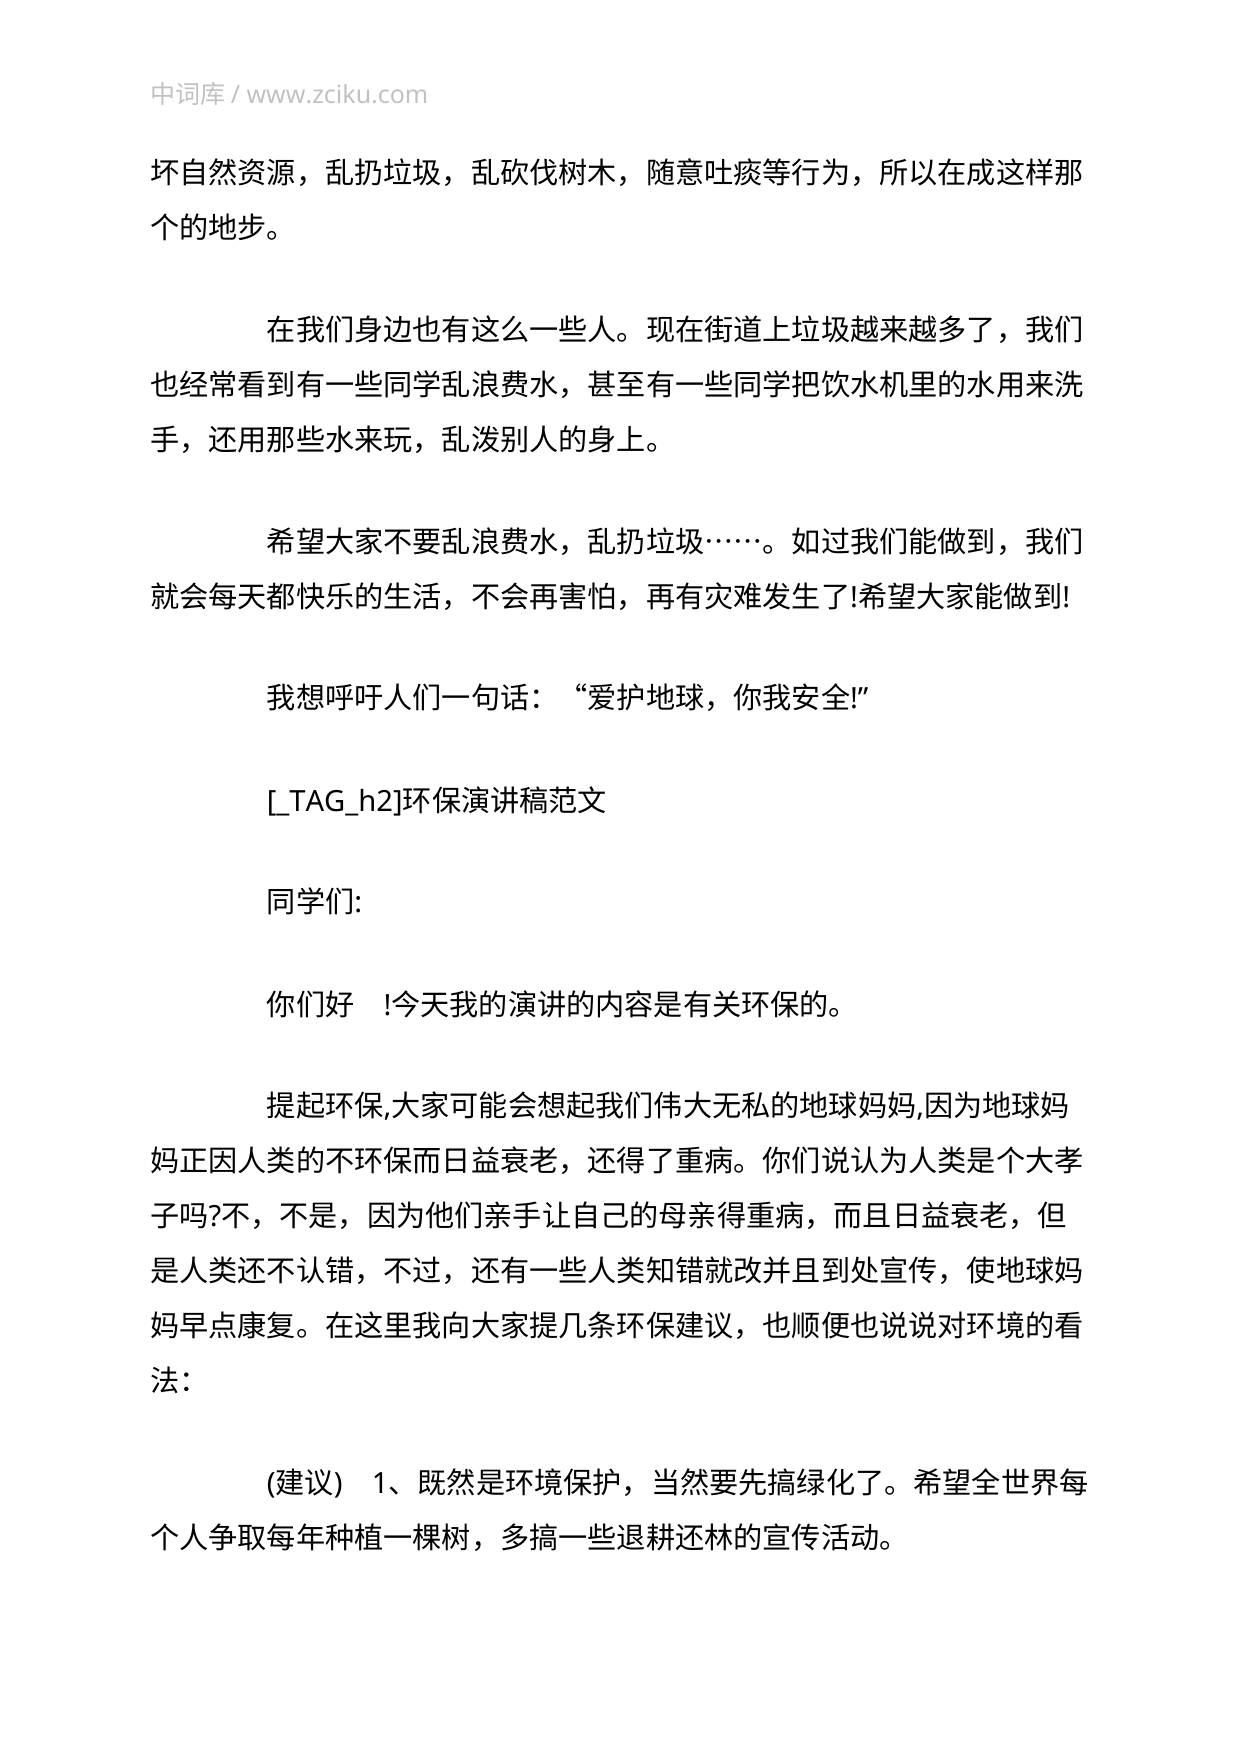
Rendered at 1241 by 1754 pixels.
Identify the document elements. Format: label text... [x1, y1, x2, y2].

text 我想呼吁人们一句话：“爱护地球，你我安全!” [150, 675, 1090, 717]
text 提起环保,大家可能会想起我们伟大无私的地球妈妈,因为地球妈妈正因人类的不环保而日益衰老，还得了重病。你们说认为人类是个大孝子吗?不，不是，因为他们亲手让自己的母亲得重病，而且日益衰老，但是人类还不认错，不过，还有一些人类知错就改并且到处宣传，使地球妈妈早点康复。在这里我向大家提几条环保建议，也顺便也说说对环境的看法： [150, 1083, 1090, 1400]
text 在我们身边也有这么一些人。现在街道上垃圾越来越多了，我们也经常看到有一些同学乱浪费水，甚至有一些同学把饮水机里的水用来洗手，还用那些水来玩，乱泼别人的身上。 [150, 307, 1090, 459]
text 希望大家不要乱浪费水，乱扔垃圾……。如过我们能做到，我们就会每天都快乐的生活，不会再害怕，再有灾难发生了!希望大家能做到! [150, 518, 1090, 616]
text 你们好 !今天我的演讲的内容是有关环保的。 [150, 981, 1090, 1023]
text [_TAG_h2]环保演讲稿范文 [150, 777, 1090, 819]
text 同学们: [150, 879, 1090, 921]
text (建议) 1、既然是环境保护，当然要先搞绿化了。希望全世界每个人争取每年种植一棵树，多搞一些退耕还林的宣传活动。 [150, 1459, 1090, 1557]
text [150, 150, 1090, 247]
